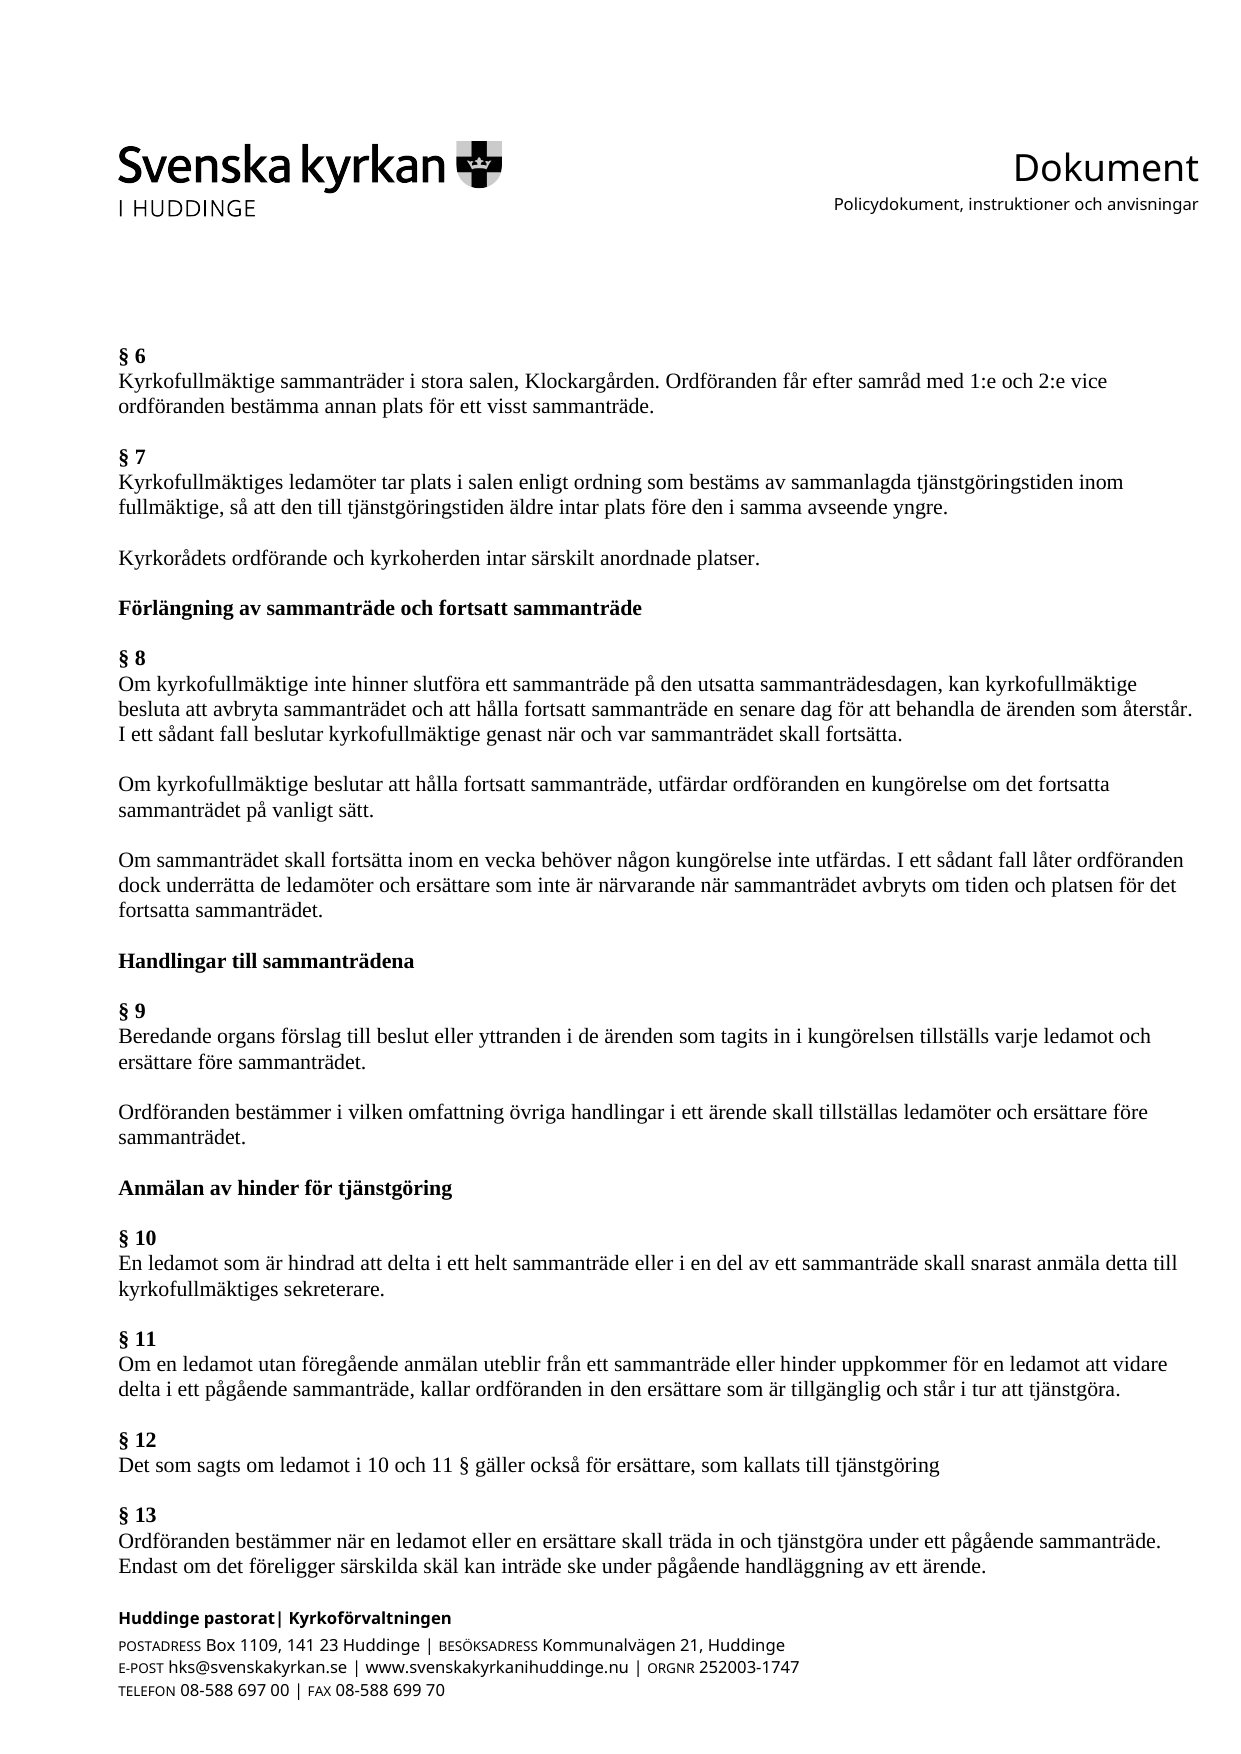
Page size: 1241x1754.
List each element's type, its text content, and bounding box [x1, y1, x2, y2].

text § 7 [118, 444, 1199, 469]
text § 8 [118, 645, 1199, 671]
text § 11 [118, 1326, 1199, 1351]
text Om en ledamot utan föregående anmälan uteblir från ett sammanträde eller hinder uppkommer för en ledamot att vidare delta i ett pågående sammanträde, kallar ordföranden in den ersättare som är tillgänglig och står i tur att tjänstgöra. [118, 1351, 1199, 1402]
text En ledamot som är hindrad att delta i ett helt sammanträde eller i en del av ett sammanträde skall snarast anmäla detta till kyrkofullmäktiges sekreterare. [118, 1250, 1199, 1301]
text Kyrkofullmäktige sammanträder i stora salen, Klockargården. Ordföranden får efter samråd med 1:e och 2:e vice ordföranden bestämma annan plats för ett visst sammanträde. [118, 368, 1199, 418]
text Handlingar till sammanträdena [118, 948, 1199, 973]
text Kyrkofullmäktiges ledamöter tar plats i salen enligt ordning som bestäms av sammanlagda tjänstgöringstiden inom fullmäktige, så att den till tjänstgöringstiden äldre intar plats före den i samma avseende yngre. [118, 469, 1199, 519]
text Ordföranden bestämmer när en ledamot eller en ersättare skall träda in och tjänstgöra under ett pågående sammanträde. Endast om det föreligger särskilda skäl kan inträde ske under pågående handläggning av ett ärende. [118, 1528, 1199, 1578]
text Förlängning av sammanträde och fortsatt sammanträde [118, 595, 1199, 620]
text Det som sagts om ledamot i 10 och 11 § gäller också för ersättare, som kallats till tjänstgöring [118, 1452, 1199, 1477]
text Om sammanträdet skall fortsätta inom en vecka behöver någon kungörelse inte utfärdas. I ett sådant fall låter ordföranden dock underrätta de ledamöter och ersättare som inte är närvarande när sammanträdet avbryts om tiden och platsen för det fortsatta sammanträdet. [118, 847, 1199, 923]
text Kyrkorådets ordförande och kyrkoherden intar särskilt anordnade platser. [118, 544, 1199, 570]
text Anmälan av hinder för tjänstgöring [118, 1175, 1199, 1200]
text § 10 [118, 1225, 1199, 1250]
text Om kyrkofullmäktige inte hinner slutföra ett sammanträde på den utsatta sammanträdesdagen, kan kyrkofullmäktige besluta att avbryta sammanträdet och att hålla fortsatt sammanträde en senare dag för att behandla de ärenden som återstår. I ett sådant fall beslutar kyrkofullmäktige genast när och var sammanträdet skall fortsätta. [118, 671, 1199, 746]
text § 9 [118, 998, 1199, 1023]
text Beredande organs förslag till beslut eller yttranden i de ärenden som tagits in i kungörelsen tillställs varje ledamot och ersättare före sammanträdet. [118, 1023, 1199, 1074]
text Ordföranden bestämmer i vilken omfattning övriga handlingar i ett ärende skall tillställas ledamöter och ersättare före sammanträdet. [118, 1099, 1199, 1149]
picture [118, 141, 502, 217]
text § 13 [118, 1502, 1199, 1528]
text § 12 [118, 1427, 1199, 1452]
text § 6 [118, 343, 1199, 368]
text Om kyrkofullmäktige beslutar att hålla fortsatt sammanträde, utfärdar ordföranden en kungörelse om det fortsatta sammanträdet på vanligt sätt. [118, 771, 1199, 822]
